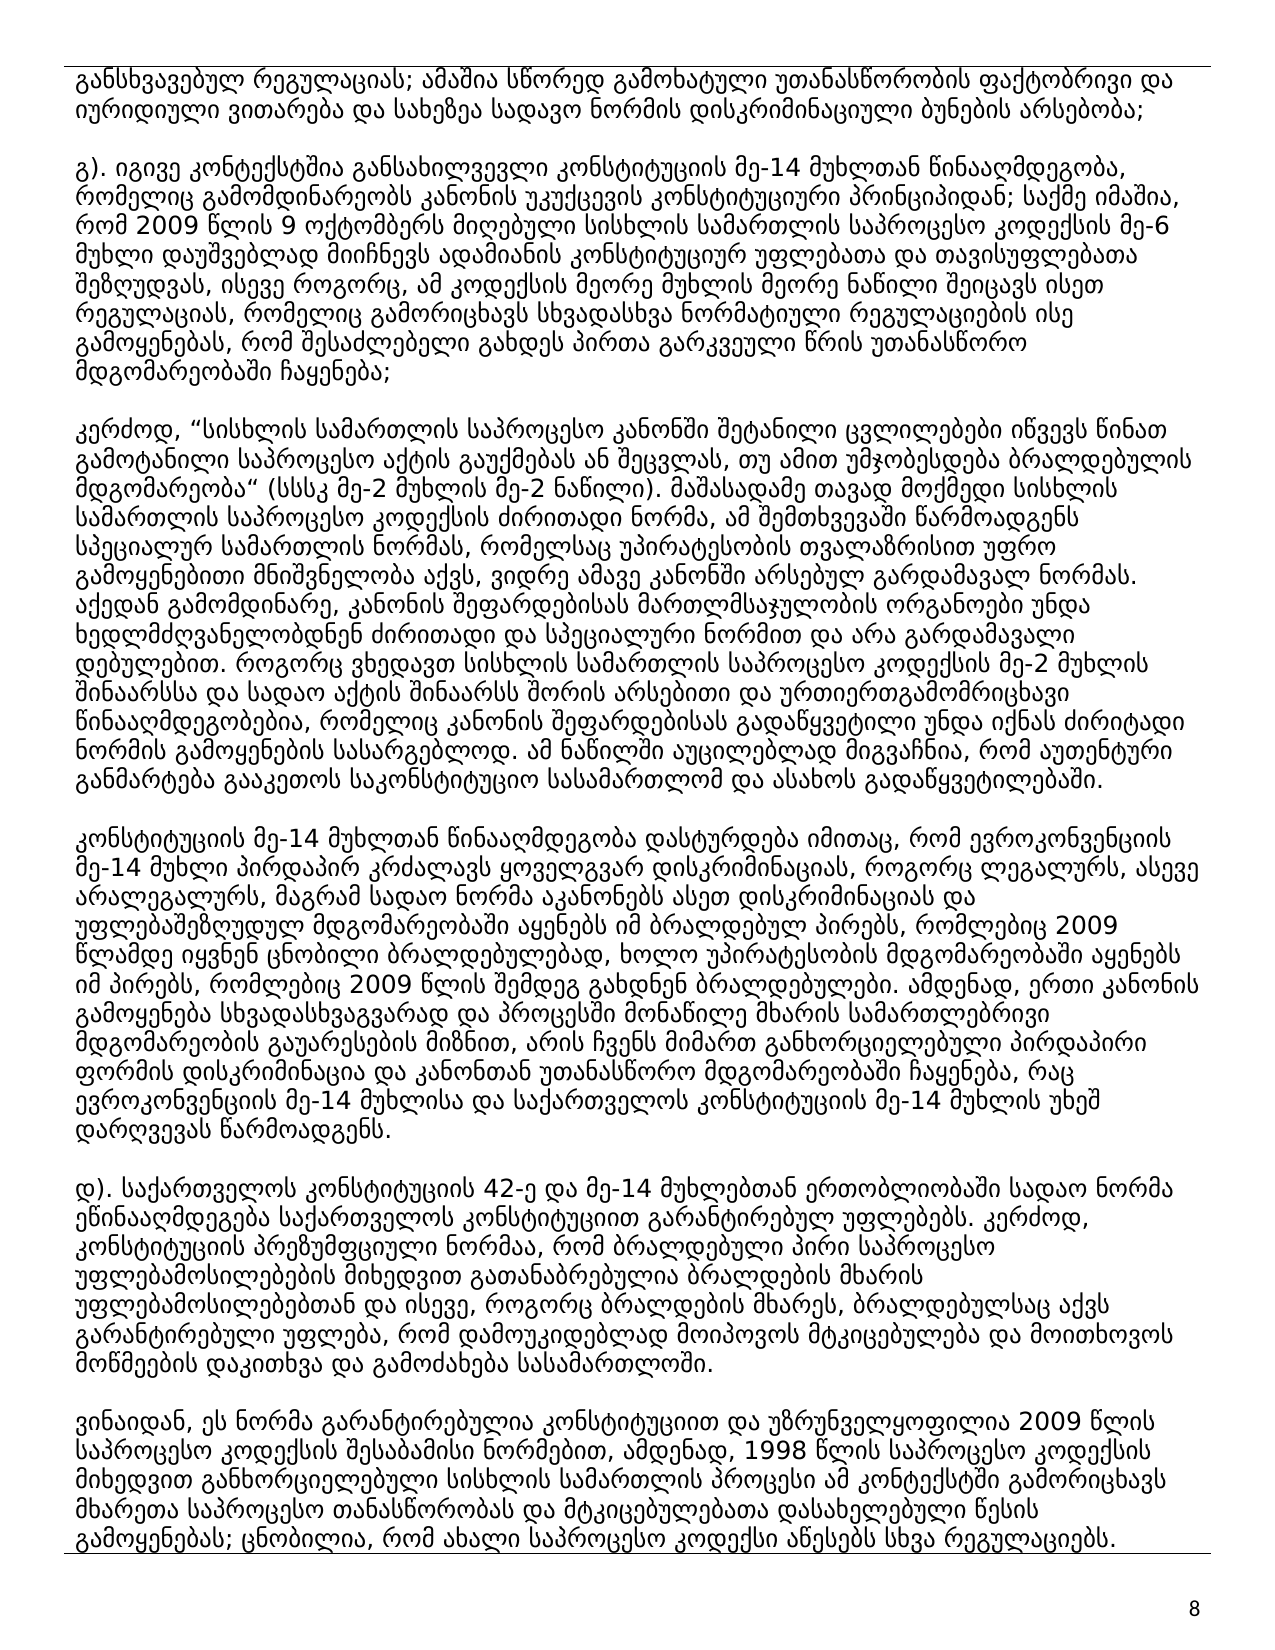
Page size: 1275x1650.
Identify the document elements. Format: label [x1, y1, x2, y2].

table_cell [64, 67, 1211, 1553]
